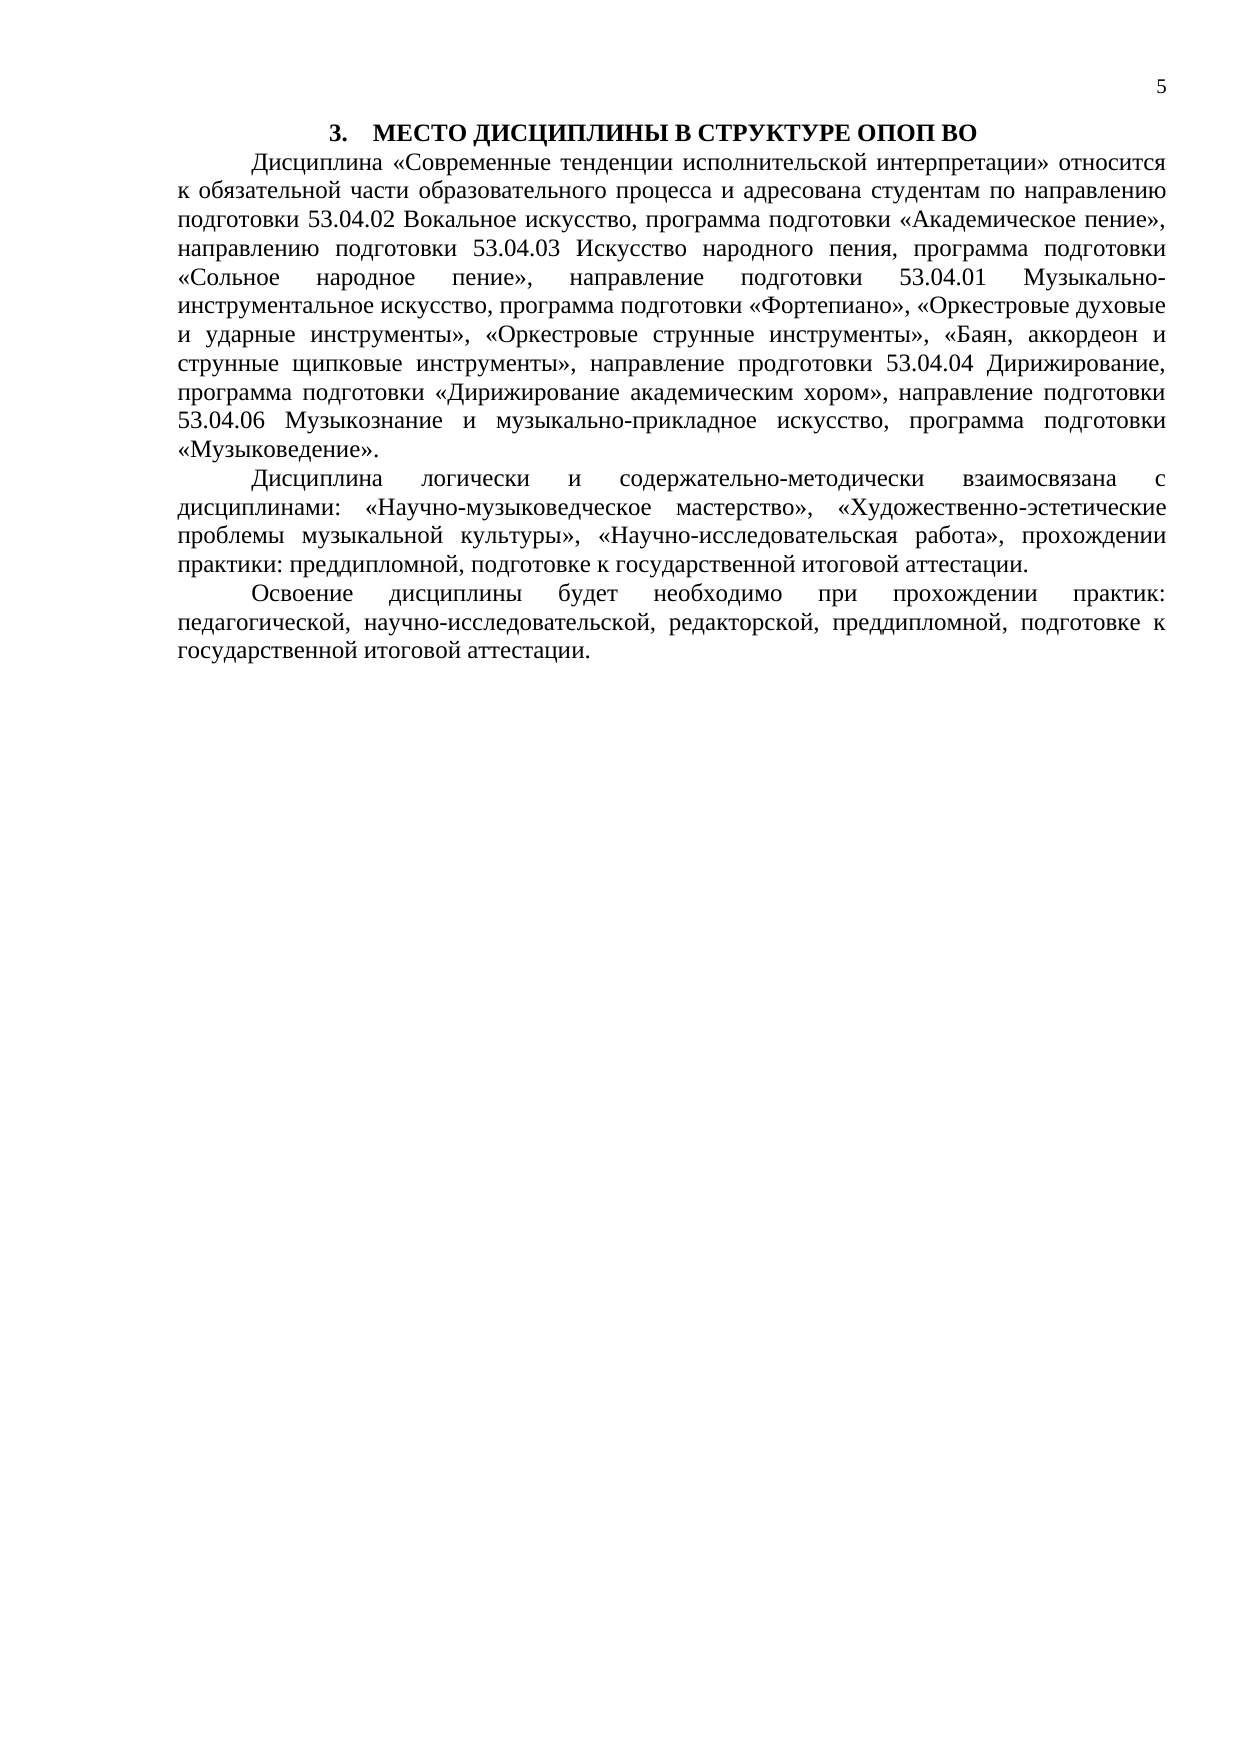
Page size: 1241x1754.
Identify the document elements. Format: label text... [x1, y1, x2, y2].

text Дисциплина «Современные тенденции исполнительской интерпретации» относится к обязательной части образовательного процесса и адресована студентам по направлению подготовки 53.04.02 Вокальное искусство, программа подготовки «Академическое пение», направлению подготовки 53.04.03 Искусство народного пения, программа подготовки «Сольное народное пение», направление подготовки 53.04.01 Музыкально-инструментальное искусство, программа подготовки «Фортепиано», «Оркестровые духовые и ударные инструменты», «Оркестровые струнные инструменты», «Баян, аккордеон и струнные щипковые инструменты», направление продготовки 53.04.04 Дирижирование, программа подготовки «Дирижирование академическим хором», направление подготовки 53.04.06 Музыкознание и музыкально-прикладное искусство, программа подготовки «Музыковедение». [177, 147, 1167, 463]
list МЕСТО ДИСЦИПЛИНЫ В СТРУКТУРЕ ОПОП ВО [140, 118, 1167, 147]
text Освоение дисциплины будет необходимо при прохождении практик: педагогической, научно-исследовательской, редакторской, преддипломной, подготовке к государственной итоговой аттестации. [177, 578, 1167, 664]
text Дисциплина логически и содержательно-методически взаимосвязана с дисциплинами: «Научно-музыковедческое мастерство», «Художественно-эстетические проблемы музыкальной культуры», «Научно-исследовательская работа», прохождении практики: преддипломной, подготовке к государственной итоговой аттестации. [177, 463, 1167, 578]
